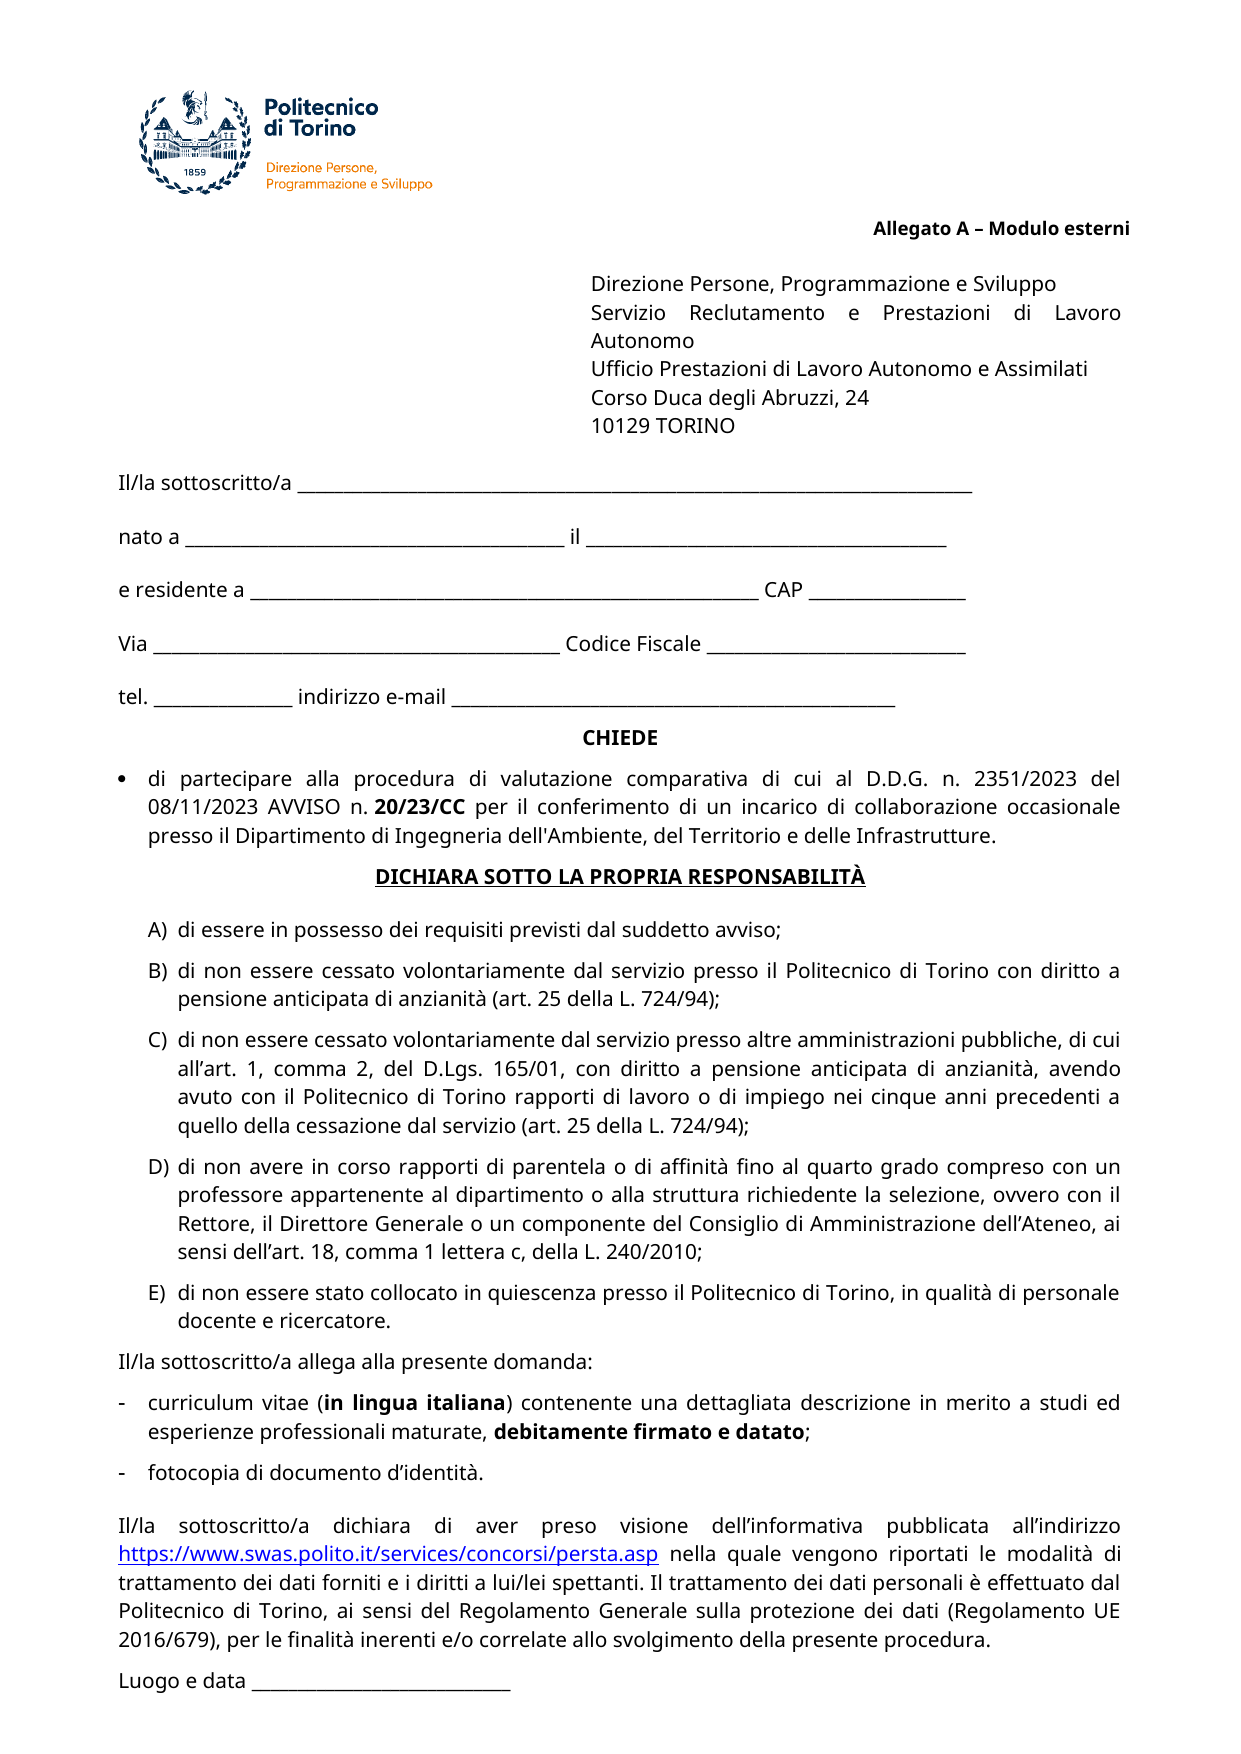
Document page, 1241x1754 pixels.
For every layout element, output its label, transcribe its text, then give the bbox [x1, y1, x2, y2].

text Luogo e data ____________________________ [118, 1666, 1122, 1694]
text CHIEDE [118, 723, 1122, 751]
list di non avere in corso rapporti di parentela o di affinità fino al quarto grado compreso con un professore appartenente al dipartimento o alla struttura richiedente la selezione, ovvero con il Rettore, il Direttore Generale o un componente del Consiglio di Amministrazione dell’Ateneo, ai sensi dell’art. 18, comma 1 lettera c, della L. 240/2010; [148, 1152, 1122, 1266]
text DICHIARA SOTTO LA PROPRIA RESPONSABILITÀ [118, 862, 1122, 890]
text Direzione Persone, Programmazione e Sviluppo [591, 269, 1122, 298]
text Il/la sottoscritto/a dichiara di aver preso visione dell’informativa pubblicata all’indirizzo https://www.swas.polito.it/services/concorsi/persta.asp nella quale vengono riportati le modalità di trattamento dei dati forniti e i diritti a lui/lei spettanti. Il trattamento dei dati personali è effettuato dal Politecnico di Torino, ai sensi del Regolamento Generale sulla protezione dei dati (Regolamento UE 2016/679), per le finalità inerenti e/o correlate allo svolgimento della presente procedura. [118, 1511, 1122, 1653]
list di partecipare alla procedura di valutazione comparativa di cui al D.D.G. n. 2351/2023 del 08/11/2023 AVVISO n. 20/23/CC per il conferimento di un incarico di collaborazione occasionale presso il Dipartimento di Ingegneria dell'Ambiente, del Territorio e delle Infrastrutture. [118, 764, 1122, 849]
text e residente a _______________________________________________________ CAP _________________ [118, 575, 1122, 604]
text 10129 TORINO [591, 411, 1122, 440]
text Ufficio Prestazioni di Lavoro Autonomo e Assimilati [591, 354, 1122, 383]
text Via ____________________________________________ Codice Fiscale ____________________________ [118, 629, 1122, 657]
text Servizio Reclutamento e Prestazioni di Lavoro Autonomo [591, 298, 1122, 354]
text Corso Duca degli Abruzzi, 24 [591, 383, 1122, 411]
list fotocopia di documento d’identità. [118, 1458, 1122, 1486]
text Il/la sottoscritto/a _________________________________________________________________________ [118, 468, 1122, 497]
text Il/la sottoscritto/a allega alla presente domanda: [118, 1347, 1122, 1376]
list di non essere cessato volontariamente dal servizio presso il Politecnico di Torino con diritto a pensione anticipata di anzianità (art. 25 della L. 724/94); [148, 956, 1122, 1013]
list di non essere stato collocato in quiescenza presso il Politecnico di Torino, in qualità di personale docente e ricercatore. [148, 1278, 1122, 1335]
list curriculum vitae (in lingua italiana) contenente una dettagliata descrizione in merito a studi ed esperienze professionali maturate, debitamente firmato e datato; [118, 1388, 1122, 1445]
list di essere in possesso dei requisiti previsti dal suddetto avviso; [148, 915, 1122, 944]
text nato a _________________________________________ il _______________________________________ [118, 522, 1122, 550]
text tel. _______________ indirizzo e-mail ________________________________________________ [118, 682, 1122, 711]
list di non essere cessato volontariamente dal servizio presso altre amministrazioni pubbliche, di cui all’art. 1, comma 2, del D.Lgs. 165/01, con diritto a pensione anticipata di anzianità, avendo avuto con il Politecnico di Torino rapporti di lavoro o di impiego nei cinque anni precedenti a quello della cessazione dal servizio (art. 25 della L. 724/94); [148, 1026, 1122, 1139]
